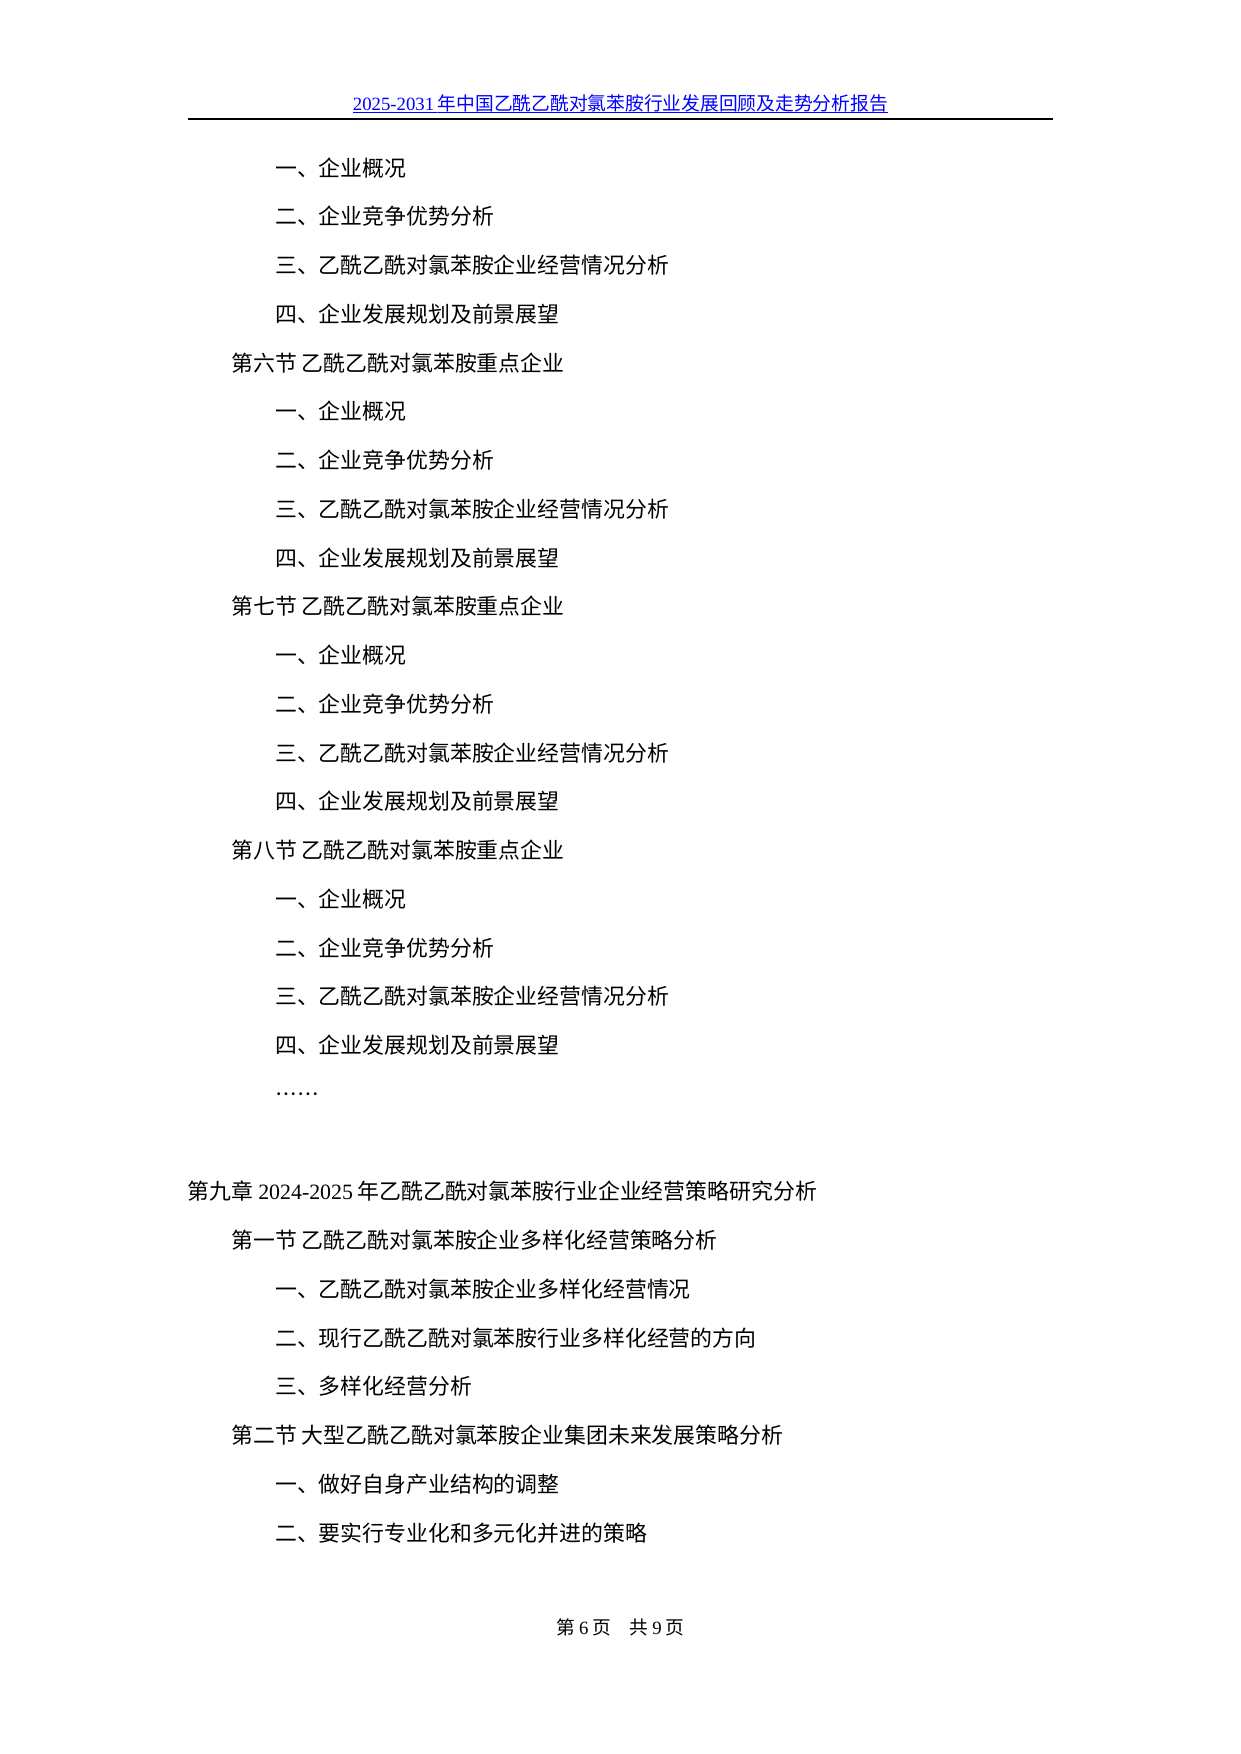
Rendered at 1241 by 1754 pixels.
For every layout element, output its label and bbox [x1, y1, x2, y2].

text [187, 150, 1053, 1548]
